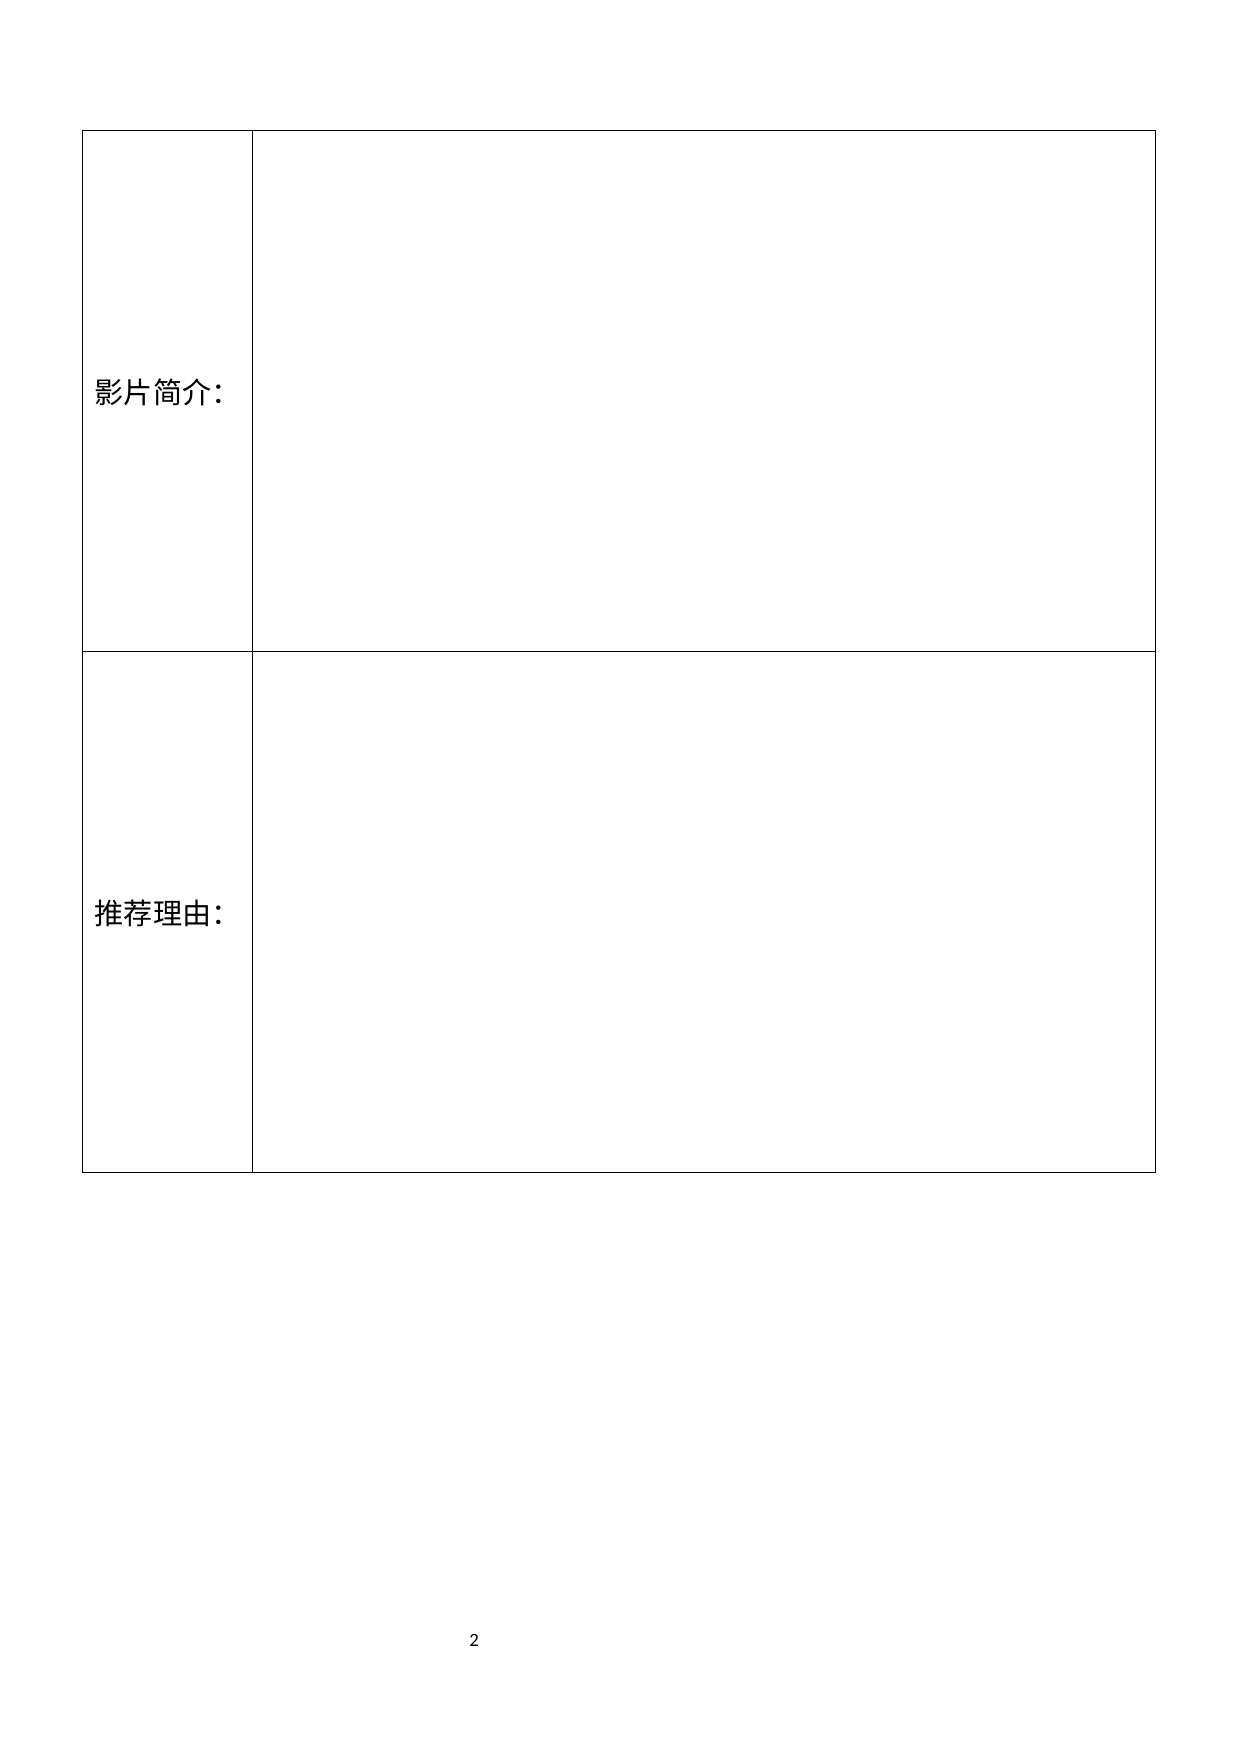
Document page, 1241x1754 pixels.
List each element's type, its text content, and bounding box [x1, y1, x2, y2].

table_cell 影片简介： [83, 131, 252, 651]
table_cell 推荐理由： [83, 652, 252, 1172]
table_cell [253, 131, 1155, 651]
table_cell [253, 652, 1155, 1172]
